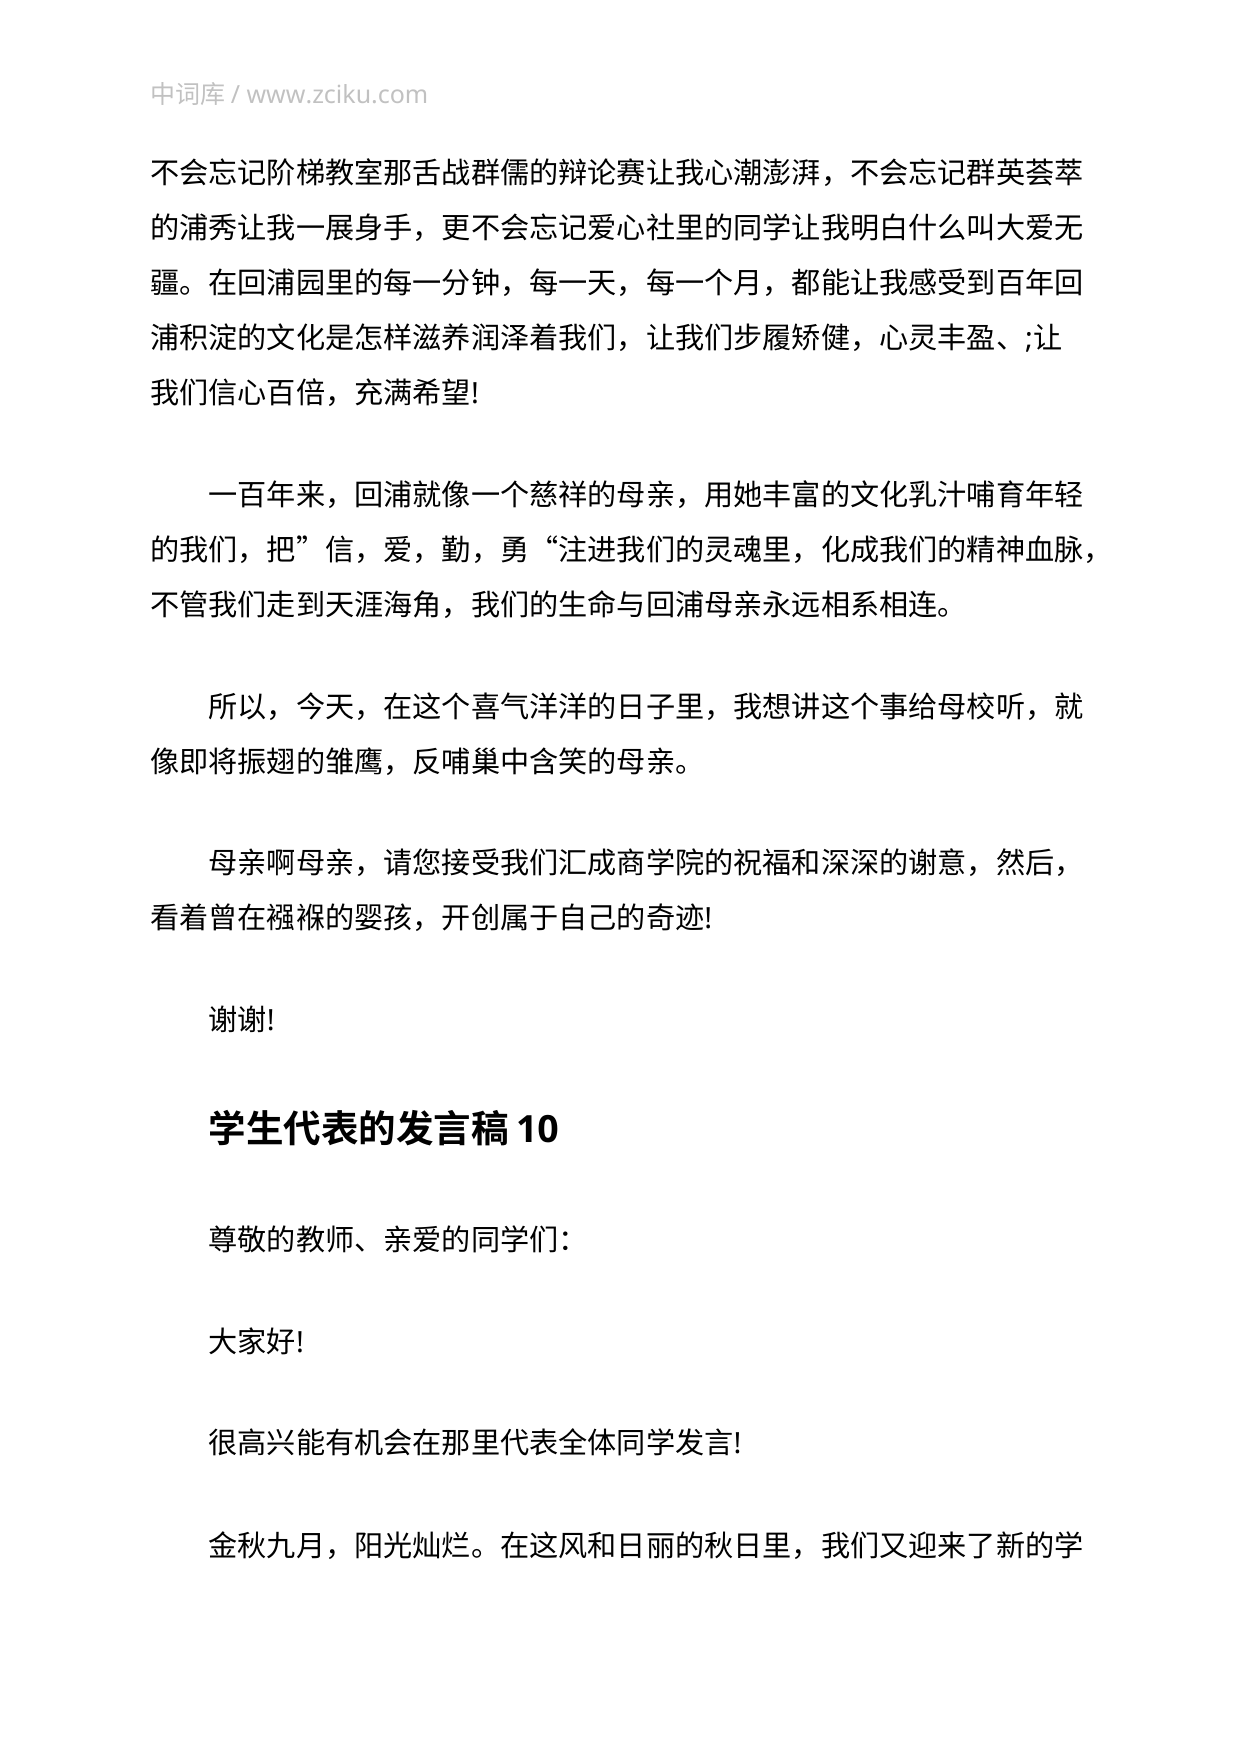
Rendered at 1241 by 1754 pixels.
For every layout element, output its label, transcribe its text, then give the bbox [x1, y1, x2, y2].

text 一百年来，回浦就像一个慈祥的母亲，用她丰富的文化乳汁哺育年轻的我们，把”信，爱，勤，勇“注进我们的灵魂里，化成我们的精神血脉，不管我们走到天涯海角，我们的生命与回浦母亲永远相系相连。 [150, 472, 1090, 624]
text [150, 150, 1090, 412]
text 学生代表的发言稿10 [150, 1099, 1090, 1153]
text 大家好! [150, 1318, 1090, 1361]
text 母亲啊母亲，请您接受我们汇成商学院的祝福和深深的谢意，然后，看着曾在襁褓的婴孩，开创属于自己的奇迹! [150, 840, 1090, 937]
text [150, 1522, 1090, 1564]
text 所以，今天，在这个喜气洋洋的日子里，我想讲这个事给母校听，就像即将振翅的雏鹰，反哺巢中含笑的母亲。 [150, 683, 1090, 780]
text 尊敬的教师、亲爱的同学们： [150, 1216, 1090, 1259]
text 谢谢! [150, 997, 1090, 1039]
text 很高兴能有机会在那里代表全体同学发言! [150, 1420, 1090, 1462]
